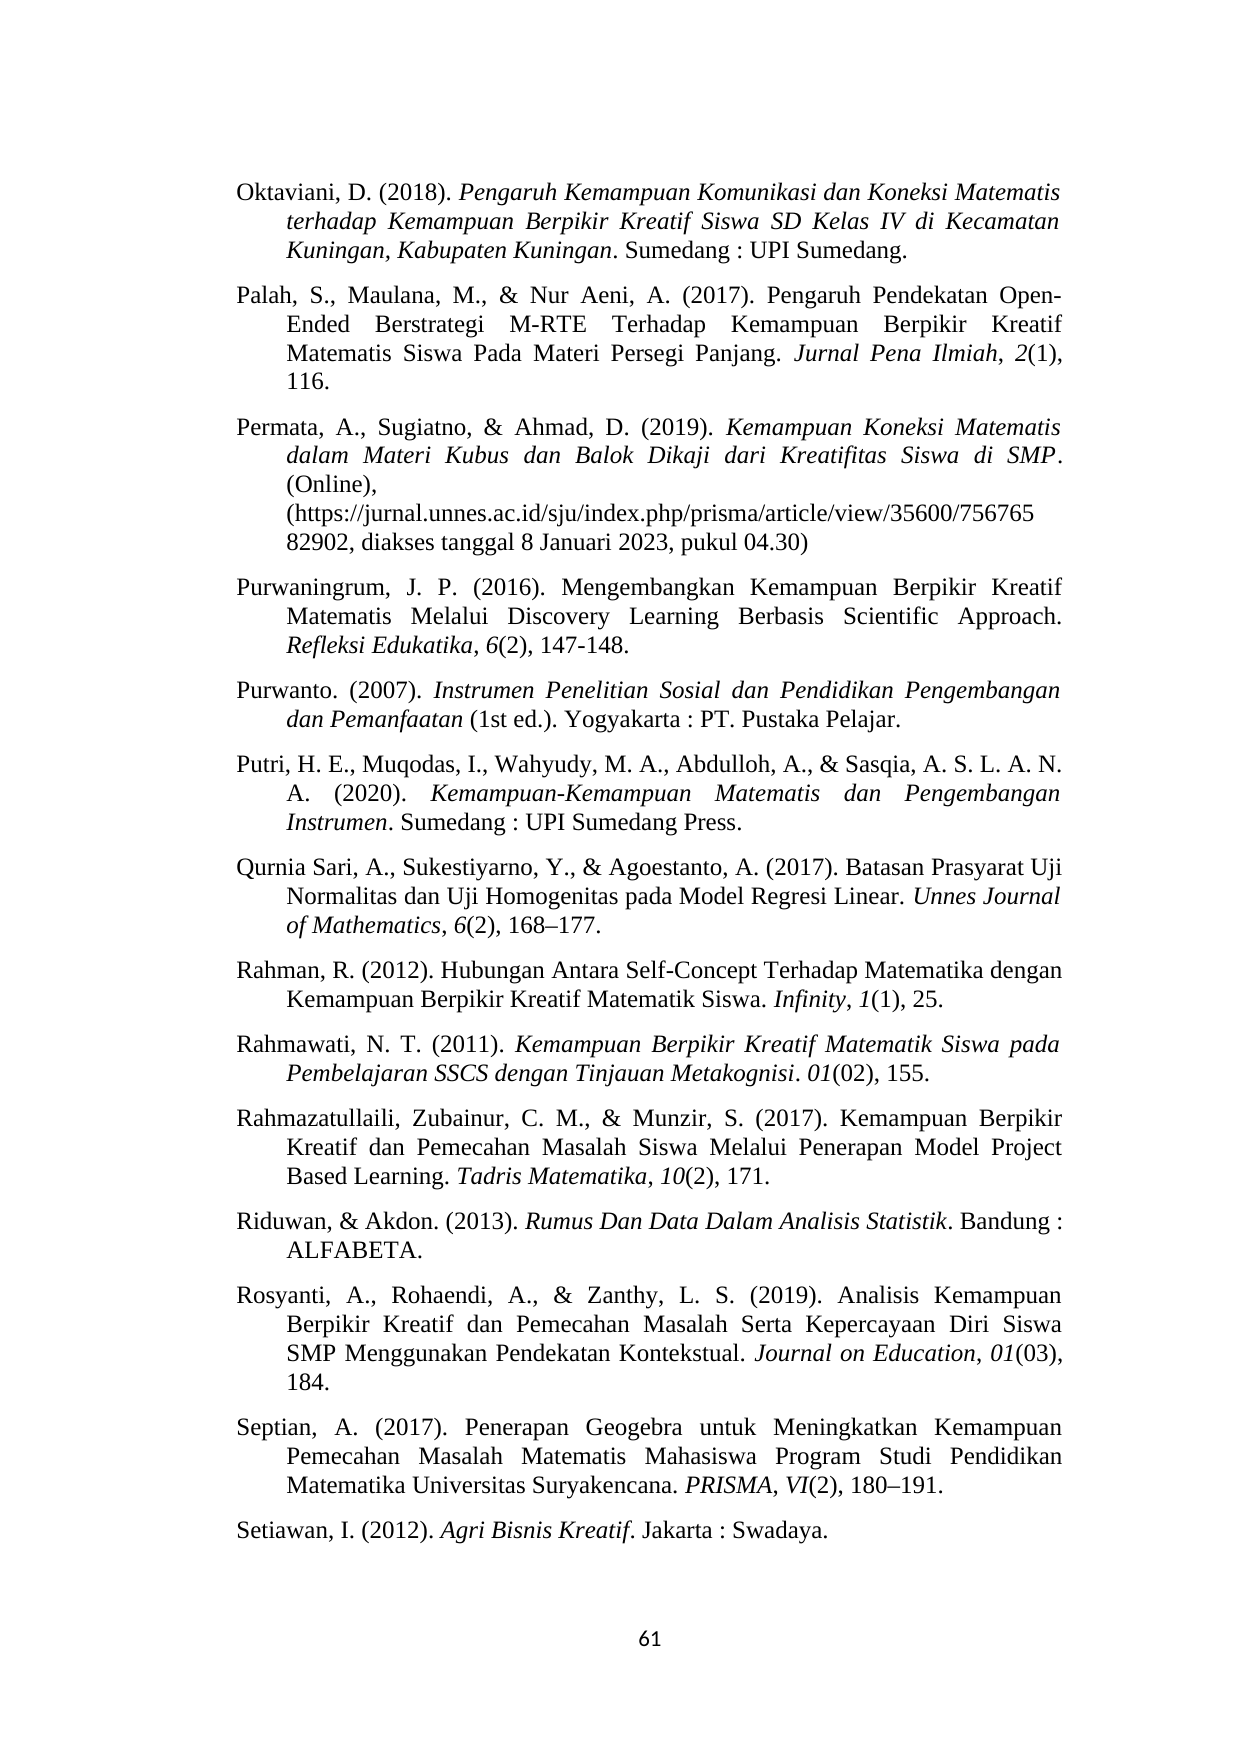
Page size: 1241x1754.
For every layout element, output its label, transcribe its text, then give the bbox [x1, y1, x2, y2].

text Setiawan, I. (2012). Agri Bisnis Kreatif. Jakarta : Swadaya. [236, 1515, 1063, 1544]
text Palah, S., Maulana, M., & Nur Aeni, A. (2017). Pengaruh Pendekatan Open-Ended Berstrategi M-RTE Terhadap Kemampuan Berpikir Kreatif Matematis Siswa Pada Materi Persegi Panjang. Jurnal Pena Ilmiah, 2(1), 116. [236, 280, 1063, 395]
text Purwaningrum, J. P. (2016). Mengembangkan Kemampuan Berpikir Kreatif Matematis Melalui Discovery Learning Berbasis Scientific Approach. Refleksi Edukatika, 6(2), 147-148. [236, 572, 1063, 658]
text Qurnia Sari, A., Sukestiyarno, Y., & Agoestanto, A. (2017). Batasan Prasyarat Uji Normalitas dan Uji Homogenitas pada Model Regresi Linear. Unnes Journal of Mathematics, 6(2), 168–177. [236, 852, 1063, 938]
text Rahman, R. (2012). Hubungan Antara Self-Concept Terhadap Matematika dengan Kemampuan Berpikir Kreatif Matematik Siswa. Infinity, 1(1), 25. [236, 955, 1063, 1013]
text Putri, H. E., Muqodas, I., Wahyudy, M. A., Abdulloh, A., & Sasqia, A. S. L. A. N. A. (2020). Kemampuan-Kemampuan Matematis dan Pengembangan Instrumen. Sumedang : UPI Sumedang Press. [236, 749, 1063, 836]
text Permata, A., Sugiatno, & Ahmad, D. (2019). Kemampuan Koneksi Matematis dalam Materi Kubus dan Balok Dikaji dari Kreatifitas Siswa di SMP. (Online), (https://jurnal.unnes.ac.id/sju/index.php/prisma/article/view/35600/756765 82902, diakses tanggal 8 Januari 2023, pukul 04.30) [236, 412, 1063, 556]
text Riduwan, & Akdon. (2013). Rumus Dan Data Dalam Analisis Statistik. Bandung : ALFABETA. [236, 1206, 1063, 1264]
text Purwanto. (2007). Instrumen Penelitian Sosial dan Pendidikan Pengembangan dan Pemanfaatan (1st ed.). Yogyakarta : PT. Pustaka Pelajar. [236, 675, 1063, 733]
text Oktaviani, D. (2018). Pengaruh Kemampuan Komunikasi dan Koneksi Matematis terhadap Kemampuan Berpikir Kreatif Siswa SD Kelas IV di Kecamatan Kuningan, Kabupaten Kuningan. Sumedang : UPI Sumedang. [236, 177, 1063, 263]
text Rahmazatullaili, Zubainur, C. M., & Munzir, S. (2017). Kemampuan Berpikir Kreatif dan Pemecahan Masalah Siswa Melalui Penerapan Model Project Based Learning. Tadris Matematika, 10(2), 171. [236, 1103, 1063, 1190]
text Rahmawati, N. T. (2011). Kemampuan Berpikir Kreatif Matematik Siswa pada Pembelajaran SSCS dengan Tinjauan Metakognisi. 01(02), 155. [236, 1029, 1063, 1087]
text Rosyanti, A., Rohaendi, A., & Zanthy, L. S. (2019). Analisis Kemampuan Berpikir Kreatif dan Pemecahan Masalah Serta Kepercayaan Diri Siswa SMP Menggunakan Pendekatan Kontekstual. Journal on Education, 01(03), 184. [236, 1281, 1063, 1396]
text Septian, A. (2017). Penerapan Geogebra untuk Meningkatkan Kemampuan Pemecahan Masalah Matematis Mahasiswa Program Studi Pendidikan Matematika Universitas Suryakencana. PRISMA, VI(2), 180–191. [236, 1412, 1063, 1498]
